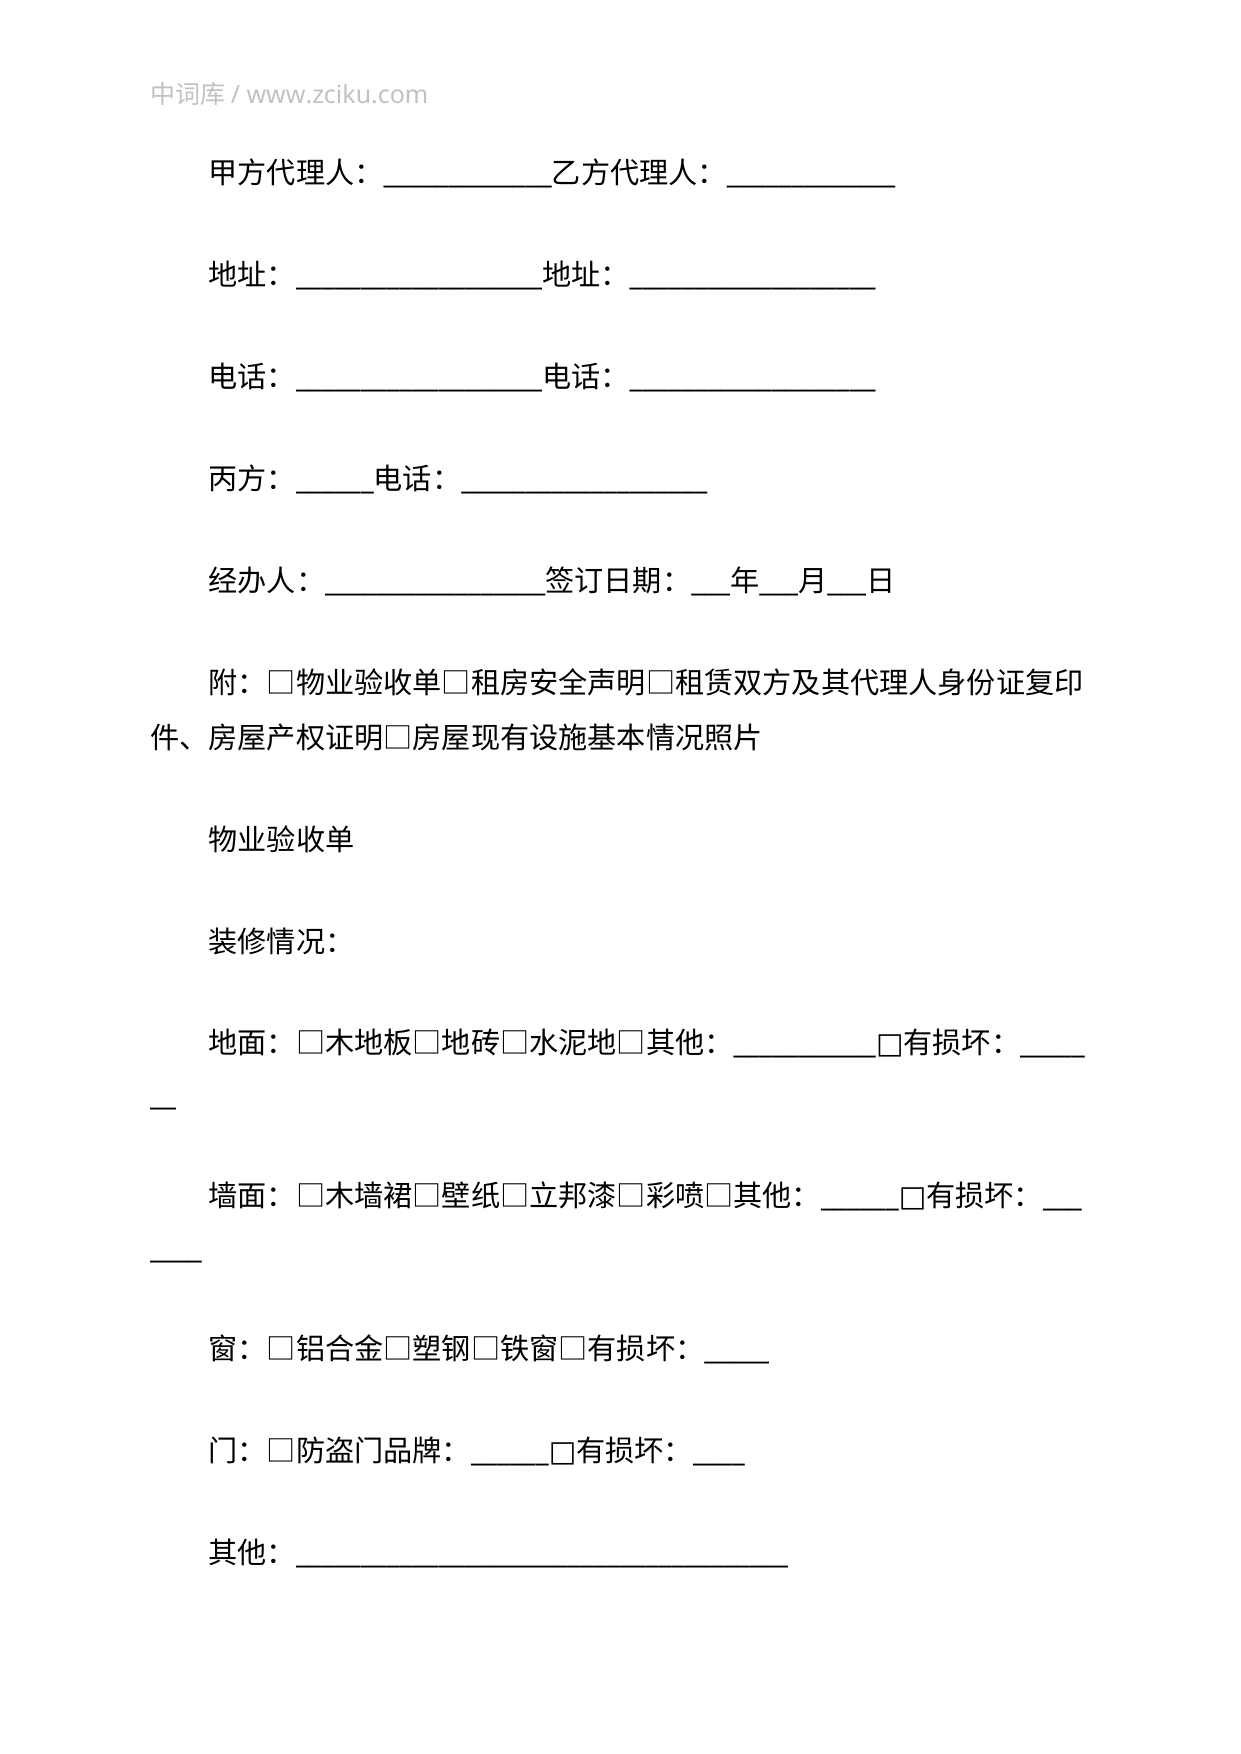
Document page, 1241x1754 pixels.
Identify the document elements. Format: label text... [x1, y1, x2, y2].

text 门：□防盗门品牌：______□有损坏：____ [150, 1427, 1090, 1470]
text 电话：___________________电话：___________________ [150, 354, 1090, 396]
text 装修情况： [150, 918, 1090, 961]
text 丙方：______电话：___________________ [150, 456, 1090, 498]
text 其他：______________________________________ [150, 1529, 1090, 1572]
text 地面：□木地板□地砖□水泥地□其他：___________□有损坏：_______ [150, 1020, 1090, 1114]
text 物业验收单 [150, 817, 1090, 859]
text 窗：□铝合金□塑钢□铁窗□有损坏：_____ [150, 1326, 1090, 1368]
text 墙面：□木墙裙□壁纸□立邦漆□彩喷□其他：______□有损坏：_______ [150, 1173, 1090, 1267]
text 地址：___________________地址：___________________ [150, 252, 1090, 294]
text 附：□物业验收单□租房安全声明□租赁双方及其代理人身份证复印件、房屋产权证明□房屋现有设施基本情况照片 [150, 660, 1090, 757]
text 经办人：_________________签订日期：___年___月___日 [150, 558, 1090, 600]
text 甲方代理人：_____________乙方代理人：_____________ [150, 150, 1090, 192]
